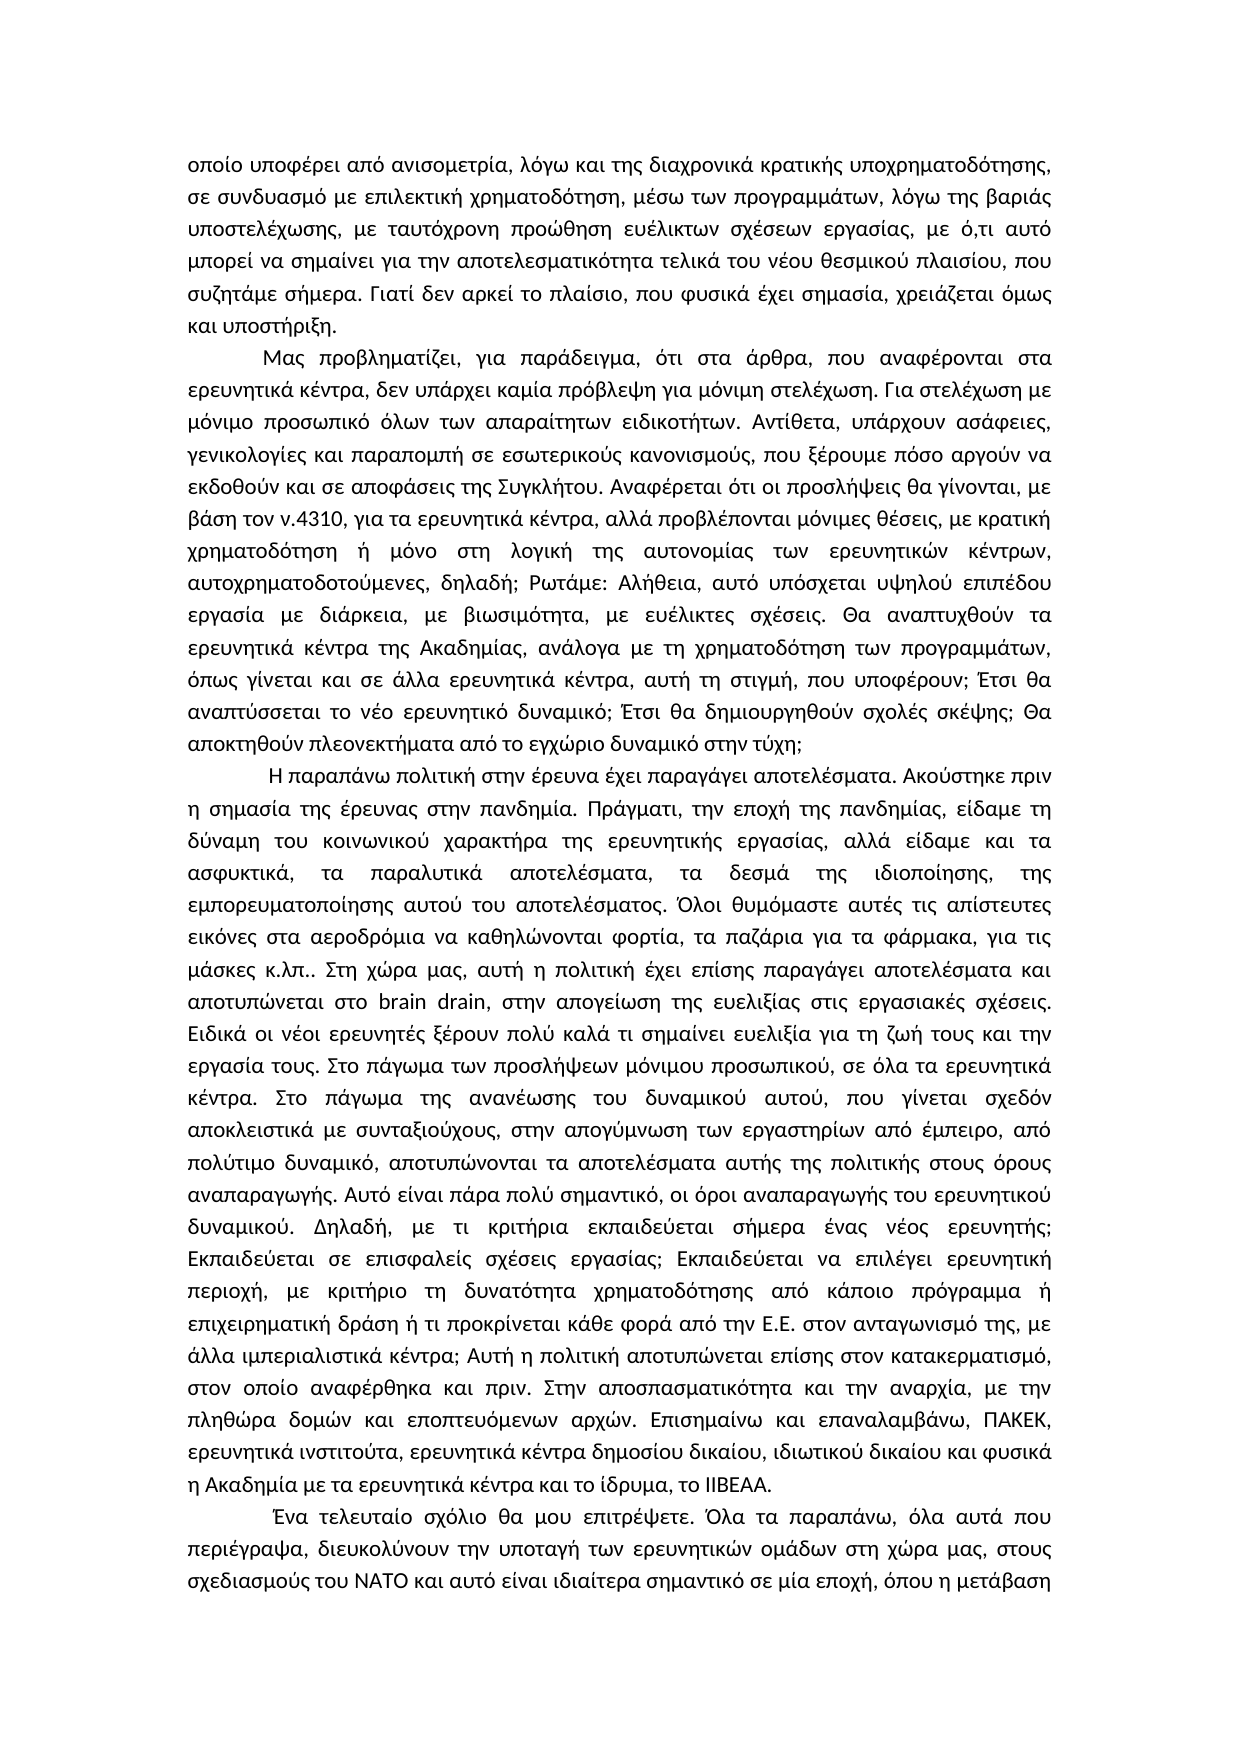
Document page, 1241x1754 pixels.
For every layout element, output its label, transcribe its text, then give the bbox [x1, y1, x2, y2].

text Μας προβληματίζει, για παράδειγμα, ότι στα άρθρα, που αναφέρονται στα ερευνητικά κέντρα, δεν υπάρχει καμία πρόβλεψη για μόνιμη στελέχωση. Για στελέχωση με μόνιμο προσωπικό όλων των απαραίτητων ειδικοτήτων. Αντίθετα, υπάρχουν ασάφειες, γενικολογίες και παραπομπή σε εσωτερικούς κανονισμούς, που ξέρουμε πόσο αργούν να εκδοθούν και σε αποφάσεις της Συγκλήτου. Αναφέρεται ότι οι προσλήψεις θα γίνονται, με βάση τον ν.4310, για τα ερευνητικά κέντρα, αλλά προβλέπονται μόνιμες θέσεις, με κρατική χρηματοδότηση ή μόνο στη λογική της αυτονομίας των ερευνητικών κέντρων, αυτοχρηματοδοτούμενες, δηλαδή; Ρωτάμε: Αλήθεια, αυτό υπόσχεται υψηλού επιπέδου εργασία με διάρκεια, με βιωσιμότητα, με ευέλικτες σχέσεις. Θα αναπτυχθούν τα ερευνητικά κέντρα της Ακαδημίας, ανάλογα με τη χρηματοδότηση των προγραμμάτων, όπως γίνεται και σε άλλα ερευνητικά κέντρα, αυτή τη στιγμή, που υποφέρουν; Έτσι θα αναπτύσσεται το νέο ερευνητικό δυναμικό; Έτσι θα δημιουργηθούν σχολές σκέψης; Θα αποκτηθούν πλεονεκτήματα από το εγχώριο δυναμικό στην τύχη; [187, 343, 1053, 757]
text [187, 150, 1053, 339]
text Η παραπάνω πολιτική στην έρευνα έχει παραγάγει αποτελέσματα. Ακούστηκε πριν η σημασία της έρευνας στην πανδημία. Πράγματι, την εποχή της πανδημίας, είδαμε τη δύναμη του κοινωνικού χαρακτήρα της ερευνητικής εργασίας, αλλά είδαμε και τα ασφυκτικά, τα παραλυτικά αποτελέσματα, τα δεσμά της ιδιοποίησης, της εμπορευματοποίησης αυτού του αποτελέσματος. Όλοι θυμόμαστε αυτές τις απίστευτες εικόνες στα αεροδρόμια να καθηλώνονται φορτία, τα παζάρια για τα φάρμακα, για τις μάσκες κ.λπ.. Στη χώρα μας, αυτή η πολιτική έχει επίσης παραγάγει αποτελέσματα και αποτυπώνεται στο brain drain, στην απογείωση της ευελιξίας στις εργασιακές σχέσεις. Ειδικά οι νέοι ερευνητές ξέρουν πολύ καλά τι σημαίνει ευελιξία για τη ζωή τους και την εργασία τους. Στο πάγωμα των προσλήψεων μόνιμου προσωπικού, σε όλα τα ερευνητικά κέντρα. Στο πάγωμα της ανανέωσης του δυναμικού αυτού, που γίνεται σχεδόν αποκλειστικά με συνταξιούχους, στην απογύμνωση των εργαστηρίων από έμπειρο, από πολύτιμο δυναμικό, αποτυπώνονται τα αποτελέσματα αυτής της πολιτικής στους όρους αναπαραγωγής. Αυτό είναι πάρα πολύ σημαντικό, οι όροι αναπαραγωγής του ερευνητικού δυναμικού. Δηλαδή, με τι κριτήρια εκπαιδεύεται σήμερα ένας νέος ερευνητής; Εκπαιδεύεται σε επισφαλείς σχέσεις εργασίας; Εκπαιδεύεται να επιλέγει ερευνητική περιοχή, με κριτήριο τη δυνατότητα χρηματοδότησης από κάποιο πρόγραμμα ή επιχειρηματική δράση ή τι προκρίνεται κάθε φορά από την Ε.Ε. στον ανταγωνισμό της, με άλλα ιμπεριαλιστικά κέντρα; Αυτή η πολιτική αποτυπώνεται επίσης στον κατακερματισμό, στον οποίο αναφέρθηκα και πριν. Στην αποσπασματικότητα και την αναρχία, με την πληθώρα δομών και εποπτευόμενων αρχών. Επισημαίνω και επαναλαμβάνω, ΠΑΚΕΚ, ερευνητικά ινστιτούτα, ερευνητικά κέντρα δημοσίου δικαίου, ιδιωτικού δικαίου και φυσικά η Ακαδημία με τα ερευνητικά κέντρα και το ίδρυμα, το ΙΙΒΕΑΑ. [187, 762, 1053, 1498]
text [187, 1502, 1053, 1594]
